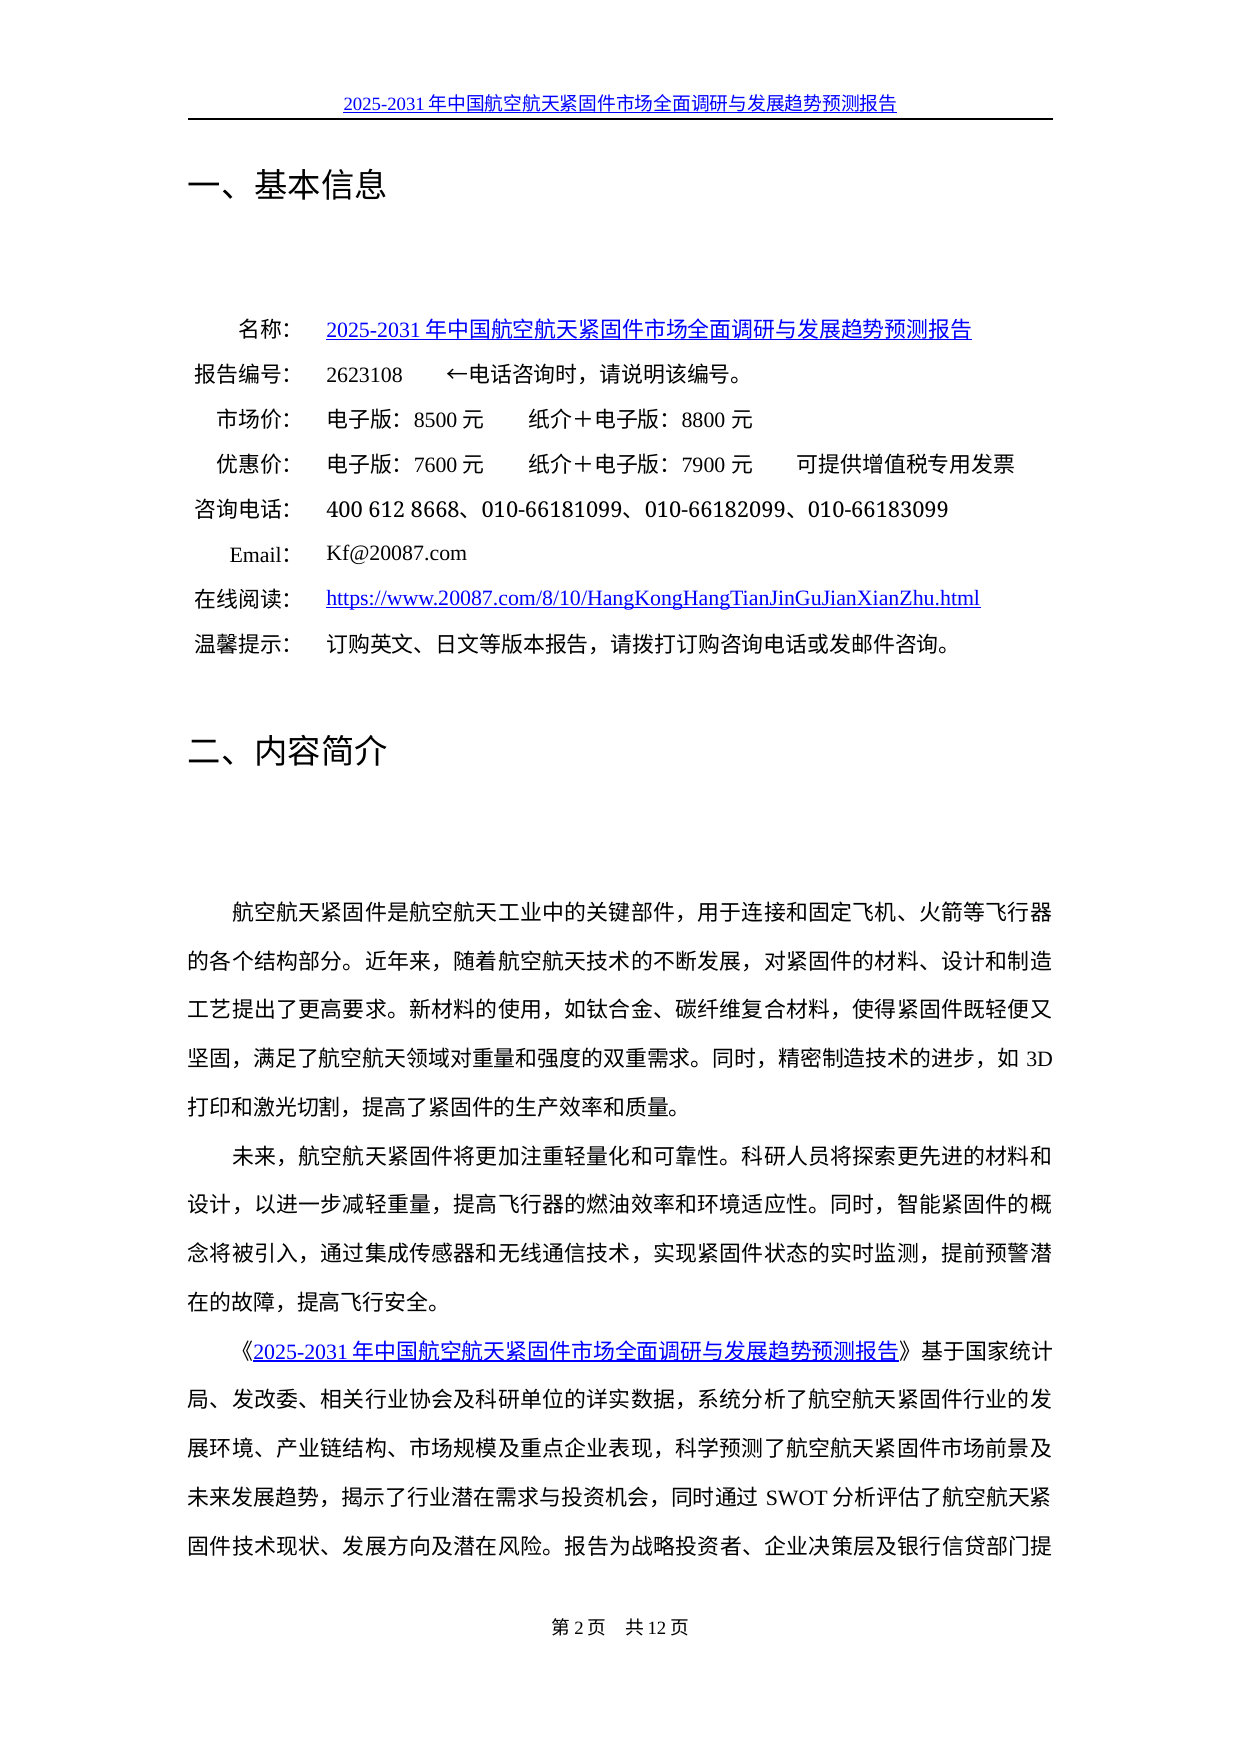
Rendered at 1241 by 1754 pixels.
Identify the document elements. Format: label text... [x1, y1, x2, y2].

table_cell 电子版：8500 元 纸介＋电子版：8800 元 [315, 402, 1073, 447]
table_cell 市场价： [167, 402, 315, 447]
table_cell 温馨提示： [167, 627, 315, 672]
table_cell 报告编号： [167, 357, 315, 402]
table_cell 优惠价： [167, 447, 315, 492]
table_cell 在线阅读： [167, 582, 315, 627]
table_cell 订购英文、日文等版本报告，请拨打订购咨询电话或发邮件咨询。 [315, 627, 1073, 672]
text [187, 894, 1053, 1561]
title 二、内容简介 [187, 717, 1053, 782]
title 一、基本信息 [187, 150, 1053, 215]
table_cell 400 612 8668、010-66181099、010-66182099、010-66183099 [315, 492, 1073, 537]
table_cell 2623108 ←电话咨询时，请说明该编号。 [315, 357, 1073, 402]
table_cell [315, 582, 1073, 627]
table_header 2025-2031年中国航空航天紧固件市场全面调研与发展趋势预测报告 [315, 312, 1073, 357]
table_header 名称： [167, 312, 315, 357]
table_cell Email： [167, 537, 315, 582]
table_cell Kf@20087.com [315, 537, 1073, 582]
table_cell 咨询电话： [167, 492, 315, 537]
table_cell 电子版：7600 元 纸介＋电子版：7900 元 可提供增值税专用发票 [315, 447, 1073, 492]
